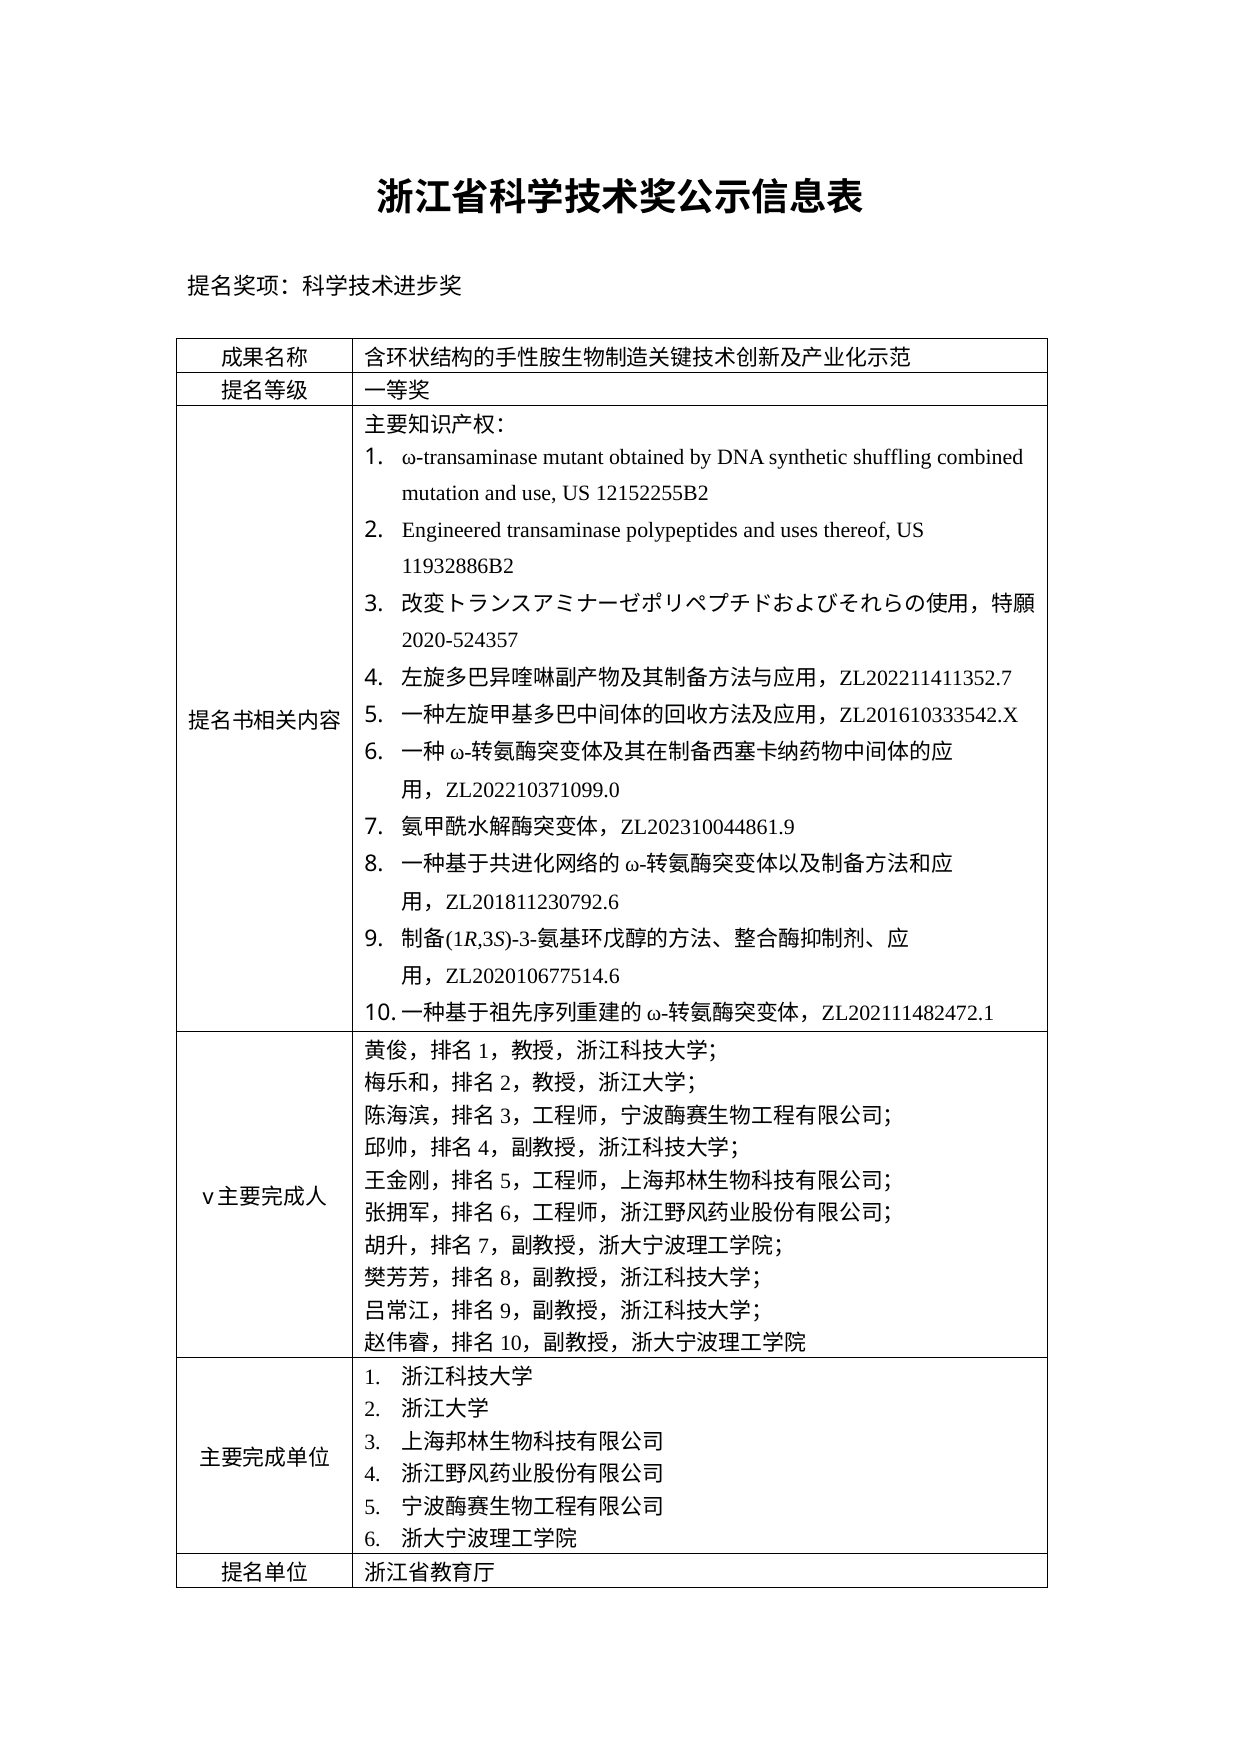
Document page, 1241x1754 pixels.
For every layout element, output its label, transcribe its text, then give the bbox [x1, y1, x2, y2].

table_header 含环状结构的手性胺生物制造关键技术创新及产业化示范 [353, 339, 1047, 372]
table_cell 提名单位 [177, 1554, 352, 1587]
table_cell 主要知识产权： ω-transaminase mutant obtained by DNA synthetic shuffling combined mutation and use, US 12152255B2 Engineered transaminase polypeptides and uses thereof, US 11932886B2 改変トランスアミナーゼポリペプチドおよびそれらの使用，特願2020-524357 左旋多巴异喹啉副产物及其制备方法与应用，ZL202211411352.7 一种左旋甲基多巴中间体的回收方法及应用，ZL201610333542.X 一种ω-转氨酶突变体及其在制备西塞卡纳药物中间体的应用，ZL202210371099.0 氨甲酰水解酶突变体，ZL202310044861.9 一种基于共进化网络的ω-转氨酶突变体以及制备方法和应用，ZL201811230792.6 制备(1R,3S)-3-氨基环戊醇的方法、整合酶抑制剂、应用，ZL202010677514.6 一种基于祖先序列重建的ω-转氨酶突变体，ZL202111482472.1 [353, 406, 1047, 1031]
table_cell 浙江省教育厅 [353, 1554, 1047, 1587]
text 提名奖项：科学技术进步奖 [187, 252, 1053, 317]
table_cell 黄俊，排名1，教授，浙江科技大学； 梅乐和，排名2，教授，浙江大学； 陈海滨，排名3，工程师，宁波酶赛生物工程有限公司； 邱帅，排名4，副教授，浙江科技大学； 王金刚，排名5，工程师，上海邦林生物科技有限公司； 张拥军，排名6，工程师，浙江野风药业股份有限公司； 胡升，排名7，副教授，浙大宁波理工学院； 樊芳芳，排名8，副教授，浙江科技大学； 吕常江，排名9，副教授，浙江科技大学； 赵伟睿，排名10，副教授，浙大宁波理工学院 [353, 1032, 1047, 1357]
table_cell v主要完成人 [177, 1032, 352, 1357]
text 浙江省科学技术奖公示信息表 [187, 162, 1053, 227]
table_cell 一等奖 [353, 373, 1047, 405]
table_cell 主要完成单位 [177, 1358, 352, 1553]
table_cell 提名书相关内容 [177, 406, 352, 1031]
table_header 成果名称 [177, 339, 352, 372]
table_cell 浙江科技大学 浙江大学 上海邦林生物科技有限公司 浙江野风药业股份有限公司 宁波酶赛生物工程有限公司 浙大宁波理工学院 [353, 1358, 1047, 1553]
table_cell 提名等级 [177, 373, 352, 405]
